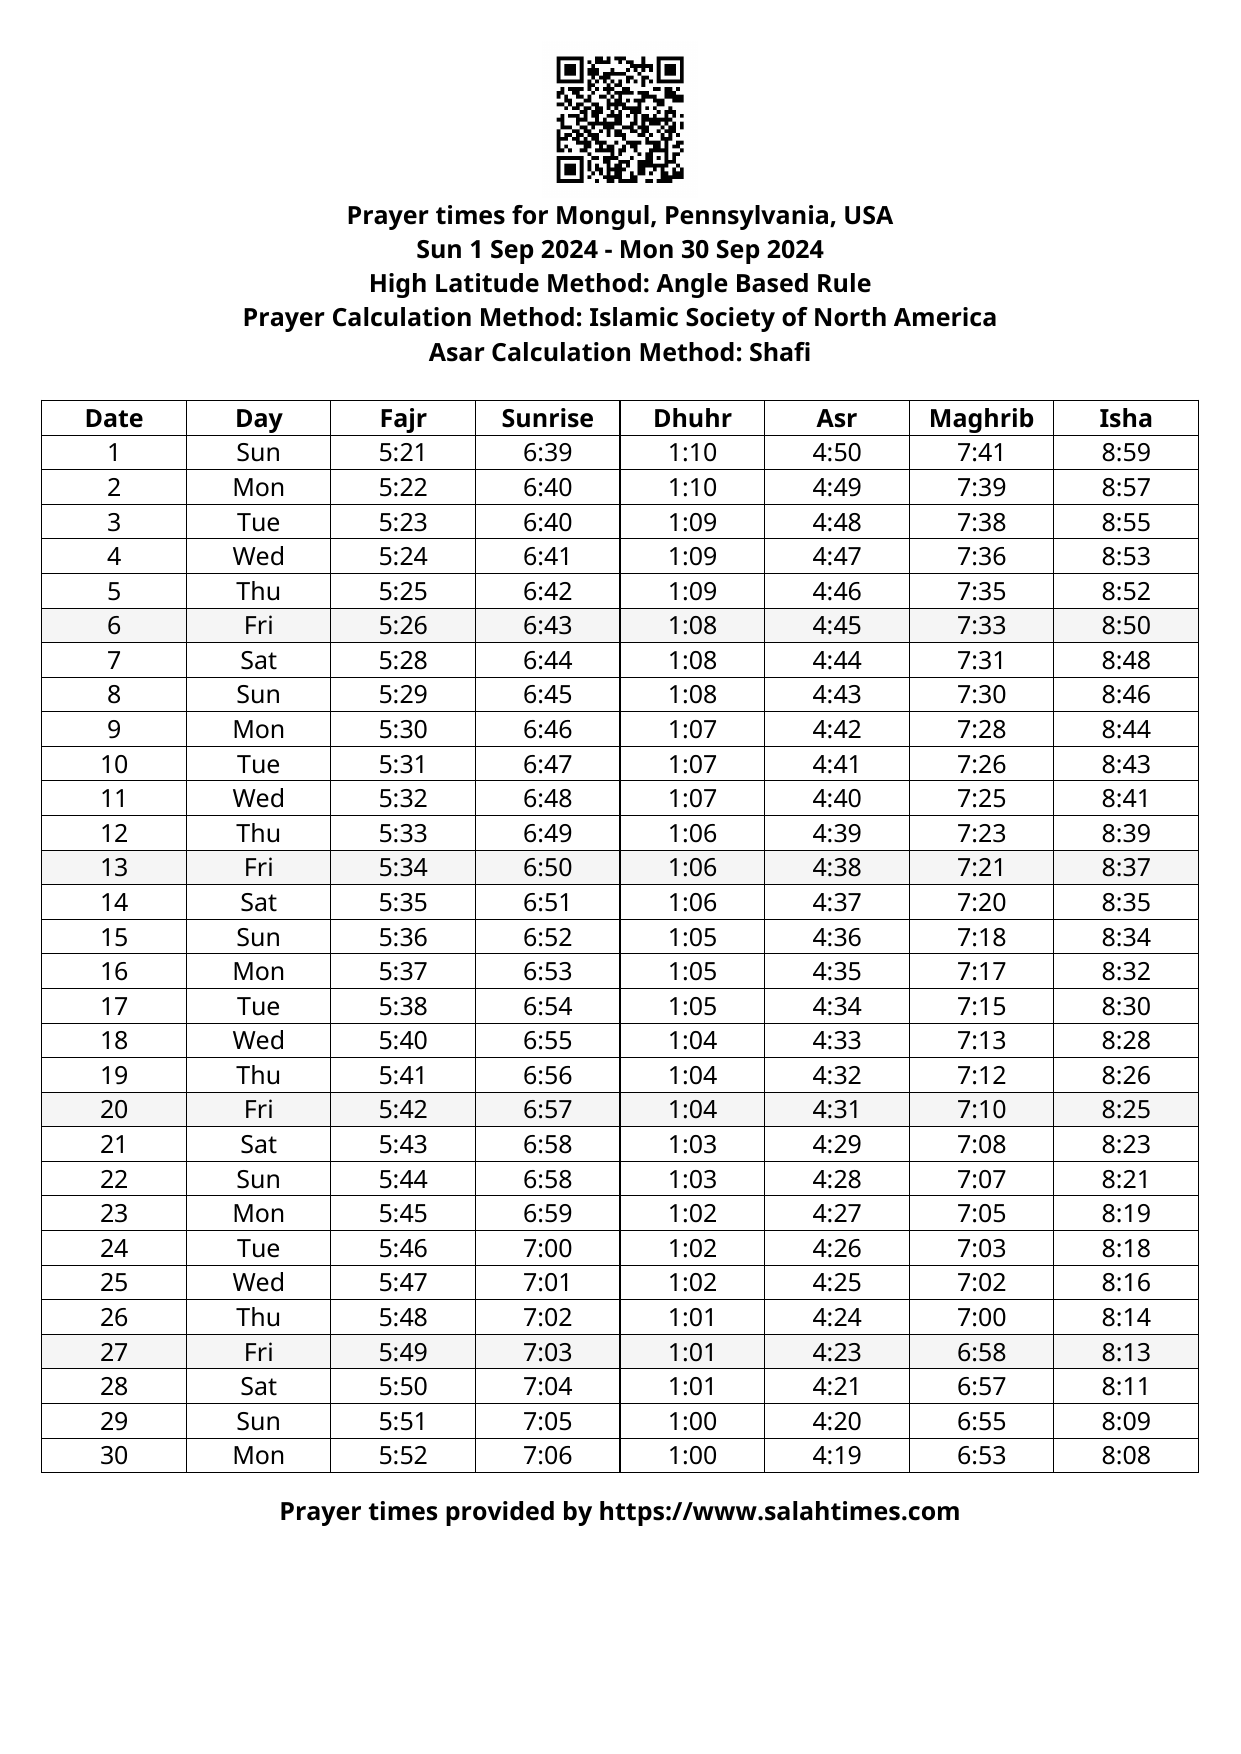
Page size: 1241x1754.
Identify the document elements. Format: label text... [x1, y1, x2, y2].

table_cell 4:38 [765, 851, 909, 884]
table_header Asr [765, 401, 909, 434]
table_cell 6:42 [476, 574, 619, 607]
table_cell 5:38 [331, 989, 475, 1022]
table_cell 22 [42, 1162, 186, 1195]
table_cell 1:05 [621, 954, 764, 988]
table_cell 4:25 [765, 1266, 909, 1299]
table_cell 12 [42, 816, 186, 849]
table_cell 24 [42, 1231, 186, 1264]
table_cell 8:41 [1054, 781, 1198, 815]
table_cell 17 [42, 989, 186, 1022]
table_cell 7:17 [910, 954, 1053, 988]
table_cell 1:04 [621, 1093, 764, 1126]
table_cell Sat [187, 643, 330, 677]
table_cell Mon [187, 954, 330, 988]
table_cell 29 [42, 1404, 186, 1437]
table_cell 6:58 [910, 1335, 1053, 1368]
table_cell 6 [42, 609, 186, 642]
table_cell 1:02 [621, 1231, 764, 1264]
table_cell 8:55 [1054, 505, 1198, 538]
table_cell 1:07 [621, 781, 764, 815]
table_cell 11 [42, 781, 186, 815]
table_cell 7:13 [910, 1024, 1053, 1057]
table_cell 7:25 [910, 781, 1053, 815]
table_cell 4:44 [765, 643, 909, 677]
table_cell 6:59 [476, 1196, 619, 1230]
table_cell 21 [42, 1127, 186, 1161]
table_header Maghrib [910, 401, 1053, 434]
table_cell 8:37 [1054, 851, 1198, 884]
table_cell 4:35 [765, 954, 909, 988]
table_cell 7:35 [910, 574, 1053, 607]
table_cell 7:26 [910, 747, 1053, 780]
table_cell 5 [42, 574, 186, 607]
table_cell 4:23 [765, 1335, 909, 1368]
table_cell 6:54 [476, 989, 619, 1022]
table_cell 1:03 [621, 1127, 764, 1161]
table_cell 7:39 [910, 470, 1053, 504]
table_cell 3 [42, 505, 186, 538]
table_cell 6:55 [910, 1404, 1053, 1437]
table_cell 5:22 [331, 470, 475, 504]
table_cell Sat [187, 1127, 330, 1161]
table_cell 23 [42, 1196, 186, 1230]
table_cell 7:28 [910, 712, 1053, 746]
table_cell 4:19 [765, 1439, 909, 1472]
table_cell 4 [42, 539, 186, 573]
table_cell Sun [187, 1404, 330, 1437]
table_cell Thu [187, 1300, 330, 1334]
table_cell 8:30 [1054, 989, 1198, 1022]
table_cell Fri [187, 1093, 330, 1126]
table_header Sunrise [476, 401, 619, 434]
table_cell 5:49 [331, 1335, 475, 1368]
table_cell 6:48 [476, 781, 619, 815]
table_header Date [42, 401, 186, 434]
table_cell 5:46 [331, 1231, 475, 1264]
table_cell Tue [187, 505, 330, 538]
table_cell 1:06 [621, 816, 764, 849]
table_cell 1:01 [621, 1335, 764, 1368]
table_cell 5:35 [331, 885, 475, 919]
table_cell 4:39 [765, 816, 909, 849]
table_cell 20 [42, 1093, 186, 1126]
table_cell 7:05 [910, 1196, 1053, 1230]
table_cell 8:59 [1054, 436, 1198, 469]
table_cell 7:00 [476, 1231, 619, 1264]
table_cell Wed [187, 1266, 330, 1299]
table_cell Thu [187, 816, 330, 849]
table_cell 4:45 [765, 609, 909, 642]
table_cell 6:47 [476, 747, 619, 780]
table_cell 6:53 [910, 1439, 1053, 1472]
table_cell 19 [42, 1058, 186, 1092]
table_cell 4:50 [765, 436, 909, 469]
table_cell 10 [42, 747, 186, 780]
table_cell 7:41 [910, 436, 1053, 469]
table_cell 5:40 [331, 1024, 475, 1057]
table_cell 8:23 [1054, 1127, 1198, 1161]
table_cell 7:10 [910, 1093, 1053, 1126]
table_cell 1:03 [621, 1162, 764, 1195]
table_cell Tue [187, 989, 330, 1022]
table_cell 1:09 [621, 505, 764, 538]
table_cell 5:36 [331, 920, 475, 953]
table_cell Fri [187, 1335, 330, 1368]
table_cell 4:29 [765, 1127, 909, 1161]
table_cell 5:34 [331, 851, 475, 884]
table_cell 6:57 [910, 1369, 1053, 1403]
table_cell 15 [42, 920, 186, 953]
table_cell 6:56 [476, 1058, 619, 1092]
table_cell 8:19 [1054, 1196, 1198, 1230]
table_cell 7:20 [910, 885, 1053, 919]
table_cell 6:57 [476, 1093, 619, 1126]
table_cell 6:40 [476, 505, 619, 538]
table_cell Tue [187, 1231, 330, 1264]
table_cell 8:32 [1054, 954, 1198, 988]
table_cell 5:28 [331, 643, 475, 677]
table_cell 30 [42, 1439, 186, 1472]
table_cell 5:47 [331, 1266, 475, 1299]
table_cell 6:58 [476, 1127, 619, 1161]
table_cell Wed [187, 1024, 330, 1057]
table_cell 6:55 [476, 1024, 619, 1057]
table_cell 8:52 [1054, 574, 1198, 607]
table_cell 1:08 [621, 678, 764, 711]
table_cell 6:52 [476, 920, 619, 953]
table_cell 1:07 [621, 712, 764, 746]
table_cell Wed [187, 539, 330, 573]
table_cell 4:28 [765, 1162, 909, 1195]
table_cell 6:53 [476, 954, 619, 988]
table_cell 8:13 [1054, 1335, 1198, 1368]
table_cell 5:23 [331, 505, 475, 538]
table_cell 1:09 [621, 539, 764, 573]
table_cell 1:05 [621, 920, 764, 953]
table_cell 1:02 [621, 1196, 764, 1230]
table_cell Tue [187, 747, 330, 780]
table_cell 5:37 [331, 954, 475, 988]
table_cell 6:58 [476, 1162, 619, 1195]
table_cell 5:45 [331, 1196, 475, 1230]
table_cell 8:39 [1054, 816, 1198, 849]
table_cell 5:24 [331, 539, 475, 573]
table_cell 6:49 [476, 816, 619, 849]
table_cell 8:08 [1054, 1439, 1198, 1472]
table_cell 5:50 [331, 1369, 475, 1403]
table_cell 5:33 [331, 816, 475, 849]
table_cell 7:06 [476, 1439, 619, 1472]
table_cell 8:43 [1054, 747, 1198, 780]
table_cell 7 [42, 643, 186, 677]
table_cell 7:38 [910, 505, 1053, 538]
table_cell Thu [187, 574, 330, 607]
table_cell 1:10 [621, 470, 764, 504]
table_cell 6:46 [476, 712, 619, 746]
table_cell 7:15 [910, 989, 1053, 1022]
table_cell 14 [42, 885, 186, 919]
table_cell 4:21 [765, 1369, 909, 1403]
table_cell 7:07 [910, 1162, 1053, 1195]
table_cell 5:32 [331, 781, 475, 815]
table_cell 5:43 [331, 1127, 475, 1161]
table_cell 1:07 [621, 747, 764, 780]
table_cell 1:04 [621, 1024, 764, 1057]
text Asar Calculation Method: Shafi [42, 334, 1198, 368]
table_cell 1:09 [621, 574, 764, 607]
table_cell 8:26 [1054, 1058, 1198, 1092]
table_cell Sun [187, 920, 330, 953]
table_cell 7:02 [476, 1300, 619, 1334]
table_cell 5:42 [331, 1093, 475, 1126]
table_cell 8:09 [1054, 1404, 1198, 1437]
table_cell Sun [187, 436, 330, 469]
table_cell 7:18 [910, 920, 1053, 953]
table_cell 4:47 [765, 539, 909, 573]
table_cell 9 [42, 712, 186, 746]
table_cell 4:43 [765, 678, 909, 711]
text Prayer Calculation Method: Islamic Society of North America [42, 300, 1198, 334]
table_cell 4:40 [765, 781, 909, 815]
table_cell 4:33 [765, 1024, 909, 1057]
table_cell 8:48 [1054, 643, 1198, 677]
table_cell 16 [42, 954, 186, 988]
table_cell 8:34 [1054, 920, 1198, 953]
table_cell 1:08 [621, 643, 764, 677]
table_cell Wed [187, 781, 330, 815]
table_cell 5:29 [331, 678, 475, 711]
table_cell 8:57 [1054, 470, 1198, 504]
table_cell 7:31 [910, 643, 1053, 677]
table_cell 7:00 [910, 1300, 1053, 1334]
table_cell 8:18 [1054, 1231, 1198, 1264]
table_cell 1:02 [621, 1266, 764, 1299]
table_cell Fri [187, 609, 330, 642]
table_header Dhuhr [621, 401, 764, 434]
table_cell 5:52 [331, 1439, 475, 1472]
table_cell 4:32 [765, 1058, 909, 1092]
table_cell 8:16 [1054, 1266, 1198, 1299]
table_cell 8:14 [1054, 1300, 1198, 1334]
table_cell 4:24 [765, 1300, 909, 1334]
table_cell Mon [187, 470, 330, 504]
table_cell Mon [187, 712, 330, 746]
table_cell 1:00 [621, 1439, 764, 1472]
table_cell 8:28 [1054, 1024, 1198, 1057]
text Prayer times provided by https://www.salahtimes.com [42, 1494, 1198, 1528]
table_cell 27 [42, 1335, 186, 1368]
table_cell 6:39 [476, 436, 619, 469]
table_cell Fri [187, 851, 330, 884]
table_cell Mon [187, 1196, 330, 1230]
table_cell 4:31 [765, 1093, 909, 1126]
table_cell Mon [187, 1439, 330, 1472]
table_cell 5:41 [331, 1058, 475, 1092]
table_cell 1:01 [621, 1369, 764, 1403]
table_cell 28 [42, 1369, 186, 1403]
table_cell 4:34 [765, 989, 909, 1022]
table_cell 4:36 [765, 920, 909, 953]
table_cell 7:23 [910, 816, 1053, 849]
table_cell Sat [187, 885, 330, 919]
table_cell 8:35 [1054, 885, 1198, 919]
table_cell Sun [187, 1162, 330, 1195]
table_cell 4:27 [765, 1196, 909, 1230]
table_cell 7:05 [476, 1404, 619, 1437]
table_cell 18 [42, 1024, 186, 1057]
table_cell 4:26 [765, 1231, 909, 1264]
text Sun 1 Sep 2024 - Mon 30 Sep 2024 [42, 232, 1198, 266]
table_cell 7:08 [910, 1127, 1053, 1161]
table_cell 6:45 [476, 678, 619, 711]
table_cell 5:30 [331, 712, 475, 746]
table_header Isha [1054, 401, 1198, 434]
table_cell 5:48 [331, 1300, 475, 1334]
table_cell 4:42 [765, 712, 909, 746]
table_cell 1:01 [621, 1300, 764, 1334]
table_cell 5:25 [331, 574, 475, 607]
table_cell 7:21 [910, 851, 1053, 884]
table_cell 7:12 [910, 1058, 1053, 1092]
table_cell 8:50 [1054, 609, 1198, 642]
table_cell Sat [187, 1369, 330, 1403]
table_cell 5:26 [331, 609, 475, 642]
table_cell 26 [42, 1300, 186, 1334]
table_cell 1:05 [621, 989, 764, 1022]
table_cell 7:02 [910, 1266, 1053, 1299]
table_cell 4:49 [765, 470, 909, 504]
table_cell 6:50 [476, 851, 619, 884]
table_cell 8:53 [1054, 539, 1198, 573]
table_cell 4:41 [765, 747, 909, 780]
picture [542, 41, 699, 198]
table_cell 7:30 [910, 678, 1053, 711]
table_cell 4:48 [765, 505, 909, 538]
table_cell 1:04 [621, 1058, 764, 1092]
table_cell 5:31 [331, 747, 475, 780]
table_cell 1:06 [621, 885, 764, 919]
table_cell 6:40 [476, 470, 619, 504]
table_header Day [187, 401, 330, 434]
table_cell 6:43 [476, 609, 619, 642]
table_cell 7:04 [476, 1369, 619, 1403]
table_cell 2 [42, 470, 186, 504]
text High Latitude Method: Angle Based Rule [42, 266, 1198, 300]
table_cell 13 [42, 851, 186, 884]
table_cell 7:36 [910, 539, 1053, 573]
table_cell 7:03 [910, 1231, 1053, 1264]
table_cell 4:20 [765, 1404, 909, 1437]
table_cell 5:51 [331, 1404, 475, 1437]
table_header Fajr [331, 401, 475, 434]
table_cell 1:00 [621, 1404, 764, 1437]
table_cell 5:21 [331, 436, 475, 469]
table_cell 8:46 [1054, 678, 1198, 711]
table_cell 1 [42, 436, 186, 469]
table_cell 7:33 [910, 609, 1053, 642]
table_cell 1:10 [621, 436, 764, 469]
table_cell 1:08 [621, 609, 764, 642]
table_cell 8:21 [1054, 1162, 1198, 1195]
table_cell 8 [42, 678, 186, 711]
table_cell Thu [187, 1058, 330, 1092]
table_cell Sun [187, 678, 330, 711]
table_cell 5:44 [331, 1162, 475, 1195]
table_cell 8:44 [1054, 712, 1198, 746]
table_cell 8:25 [1054, 1093, 1198, 1126]
table_cell 6:41 [476, 539, 619, 573]
table_cell 7:01 [476, 1266, 619, 1299]
table_cell 6:51 [476, 885, 619, 919]
table_cell 6:44 [476, 643, 619, 677]
table_cell 1:06 [621, 851, 764, 884]
text Prayer times for Mongul, Pennsylvania, USA [42, 198, 1198, 232]
table_cell 7:03 [476, 1335, 619, 1368]
table_cell 8:11 [1054, 1369, 1198, 1403]
table_cell 4:46 [765, 574, 909, 607]
table_cell 4:37 [765, 885, 909, 919]
table_cell 25 [42, 1266, 186, 1299]
